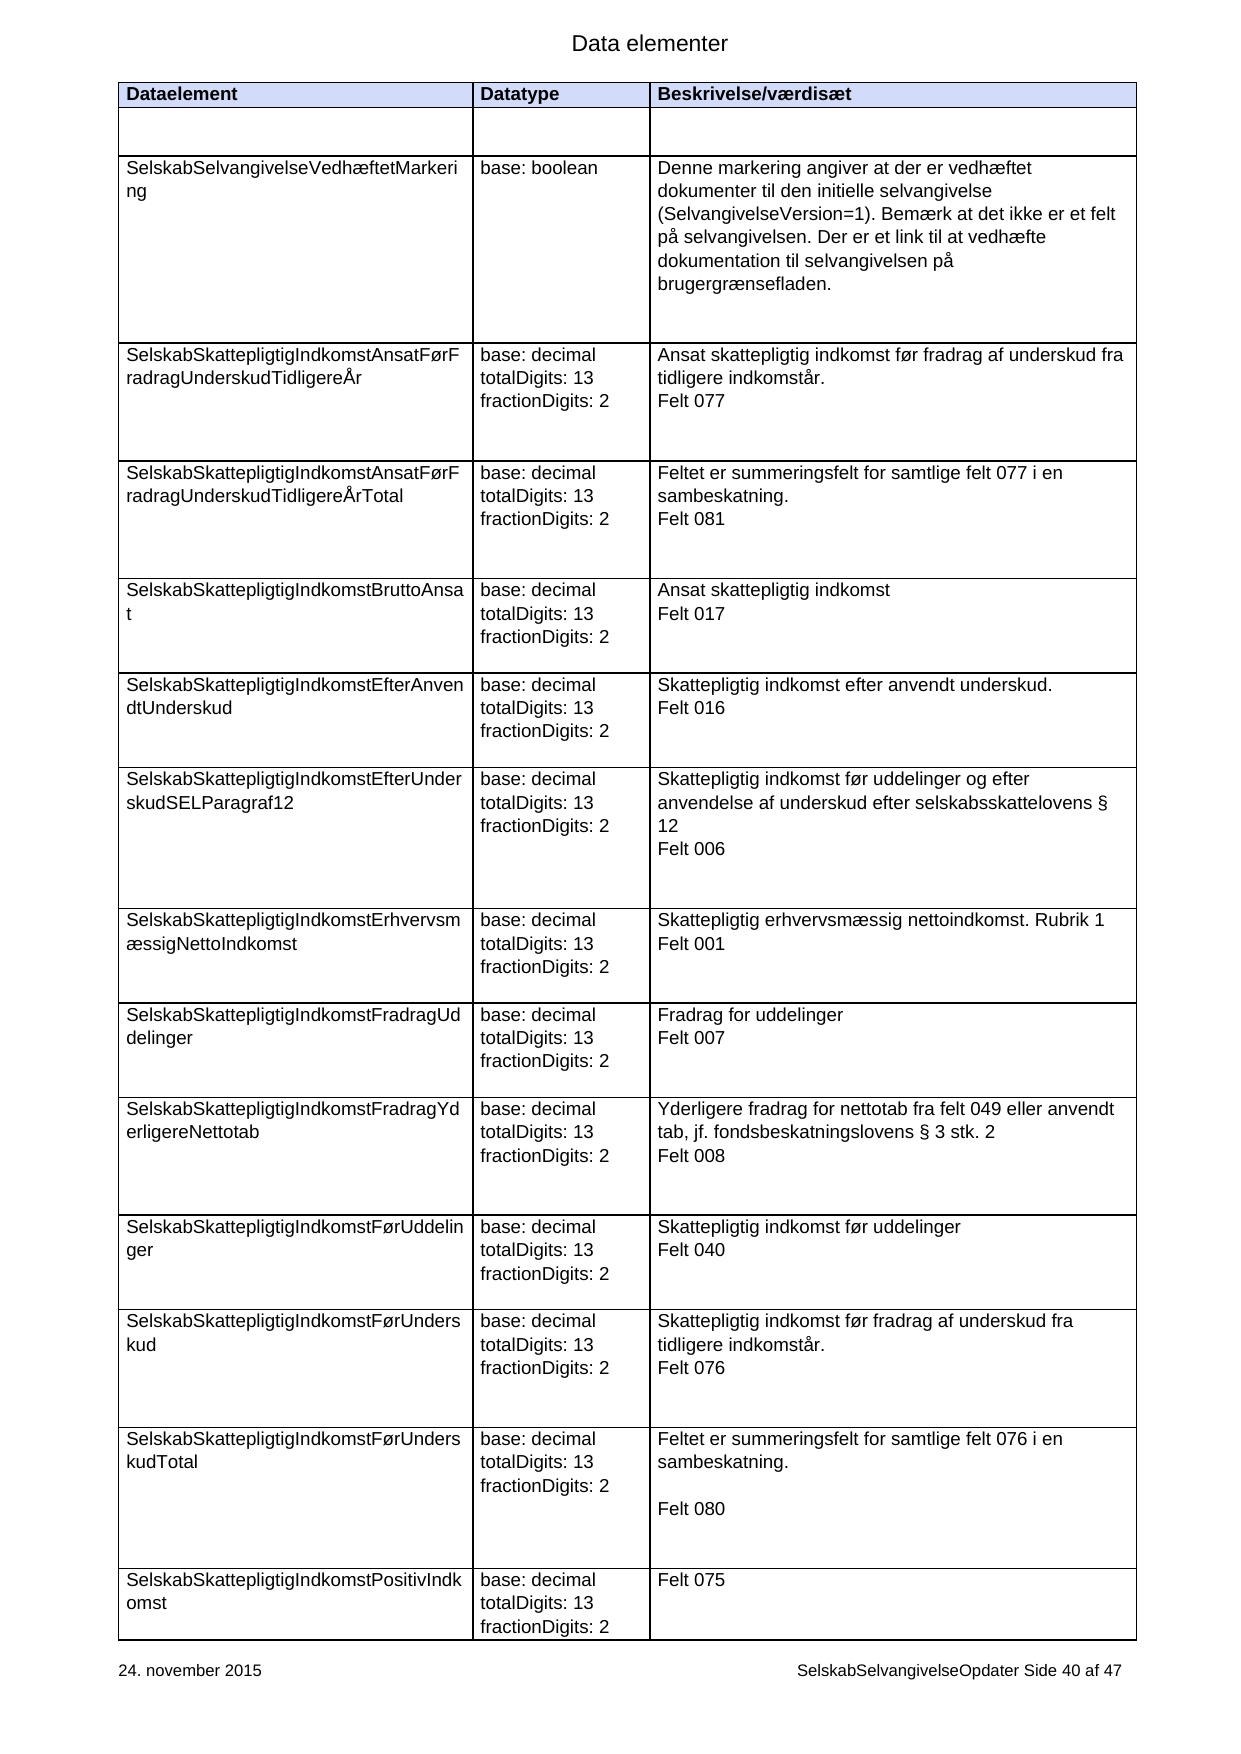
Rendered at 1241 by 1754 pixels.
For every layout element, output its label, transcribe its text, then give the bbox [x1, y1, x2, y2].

table_cell SelskabSkattepligtigIndkomstFørUddelinger [119, 1216, 472, 1309]
table_cell Skattepligtig erhvervsmæssig nettoindkomst. Rubrik 1 Felt 001 [651, 909, 1136, 1002]
table_cell SelskabSkattepligtigIndkomstFørUnderskud [119, 1310, 472, 1426]
table_cell SelskabSkattepligtigIndkomstFradragUddelinger [119, 1004, 472, 1097]
table_cell SelskabSkattepligtigIndkomstAnsatFørFradragUnderskudTidligereÅrTotal [119, 462, 472, 578]
table_cell SelskabSkattepligtigIndkomstFradragYderligereNettotab [119, 1098, 472, 1214]
table_cell base: decimal totalDigits: 13 fractionDigits: 2 [474, 768, 649, 908]
table_cell base: decimal totalDigits: 13 fractionDigits: 2 [474, 1310, 649, 1426]
table_cell Skattepligtig indkomst før uddelinger og efter anvendelse af underskud efter selskabsskattelovens § 12 Felt 006 [651, 768, 1136, 908]
table_cell Skattepligtig indkomst efter anvendt underskud. Felt 016 [651, 674, 1136, 767]
table_cell Fradrag for uddelinger Felt 007 [651, 1004, 1136, 1097]
table_cell SelskabSkattepligtigIndkomstErhvervsmæssigNettoIndkomst [119, 909, 472, 1002]
table_cell base: boolean [474, 157, 649, 342]
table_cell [119, 108, 472, 155]
table_cell Skattepligtig indkomst før fradrag af underskud fra tidligere indkomstår. Felt 076 [651, 1310, 1136, 1426]
table_cell base: decimal totalDigits: 13 fractionDigits: 2 [474, 1098, 649, 1214]
table_header Datatype [474, 83, 649, 107]
table_cell SelskabSkattepligtigIndkomstAnsatFørFradragUnderskudTidligereÅr [119, 344, 472, 460]
table_cell base: decimal totalDigits: 13 fractionDigits: 2 [474, 344, 649, 460]
table_cell Feltet er summeringsfelt for samtlige felt 077 i en sambeskatning. Felt 081 [651, 462, 1136, 578]
table_cell base: decimal totalDigits: 13 fractionDigits: 2 [474, 909, 649, 1002]
table_cell base: decimal totalDigits: 13 fractionDigits: 2 [474, 462, 649, 578]
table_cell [651, 108, 1136, 155]
table_cell base: decimal totalDigits: 13 fractionDigits: 2 [474, 1428, 649, 1567]
table_cell base: decimal totalDigits: 13 fractionDigits: 2 [474, 674, 649, 767]
table_cell SelskabSelvangivelseVedhæftetMarkering [119, 157, 472, 342]
table_cell Felt 075 [651, 1569, 1136, 1639]
table_cell SelskabSkattepligtigIndkomstFørUnderskudTotal [119, 1428, 472, 1567]
table_cell base: decimal totalDigits: 13 fractionDigits: 2 [474, 1569, 649, 1639]
table_cell Feltet er summeringsfelt for samtlige felt 076 i en sambeskatning. Felt 080 [651, 1428, 1136, 1567]
table_header Beskrivelse/værdisæt [651, 83, 1136, 107]
table_header Dataelement [119, 83, 472, 107]
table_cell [474, 108, 649, 155]
table_cell base: decimal totalDigits: 13 fractionDigits: 2 [474, 579, 649, 672]
table_cell Skattepligtig indkomst før uddelinger Felt 040 [651, 1216, 1136, 1309]
table_cell Yderligere fradrag for nettotab fra felt 049 eller anvendt tab, jf. fondsbeskatningslovens § 3 stk. 2 Felt 008 [651, 1098, 1136, 1214]
table_cell base: decimal totalDigits: 13 fractionDigits: 2 [474, 1216, 649, 1309]
table_cell Ansat skattepligtig indkomst Felt 017 [651, 579, 1136, 672]
table_cell SelskabSkattepligtigIndkomstEfterAnvendtUnderskud [119, 674, 472, 767]
table_cell base: decimal totalDigits: 13 fractionDigits: 2 [474, 1004, 649, 1097]
table_cell Ansat skattepligtig indkomst før fradrag af underskud fra tidligere indkomstår. Felt 077 [651, 344, 1136, 460]
table_cell SelskabSkattepligtigIndkomstPositivIndkomst [119, 1569, 472, 1639]
table_cell SelskabSkattepligtigIndkomstEfterUnderskudSELParagraf12 [119, 768, 472, 908]
table_cell Denne markering angiver at der er vedhæftet dokumenter til den initielle selvangivelse (SelvangivelseVersion=1). Bemærk at det ikke er et felt på selvangivelsen. Der er et link til at vedhæfte dokumentation til selvangivelsen på brugergrænsefladen. [651, 157, 1136, 342]
table_cell SelskabSkattepligtigIndkomstBruttoAnsat [119, 579, 472, 672]
